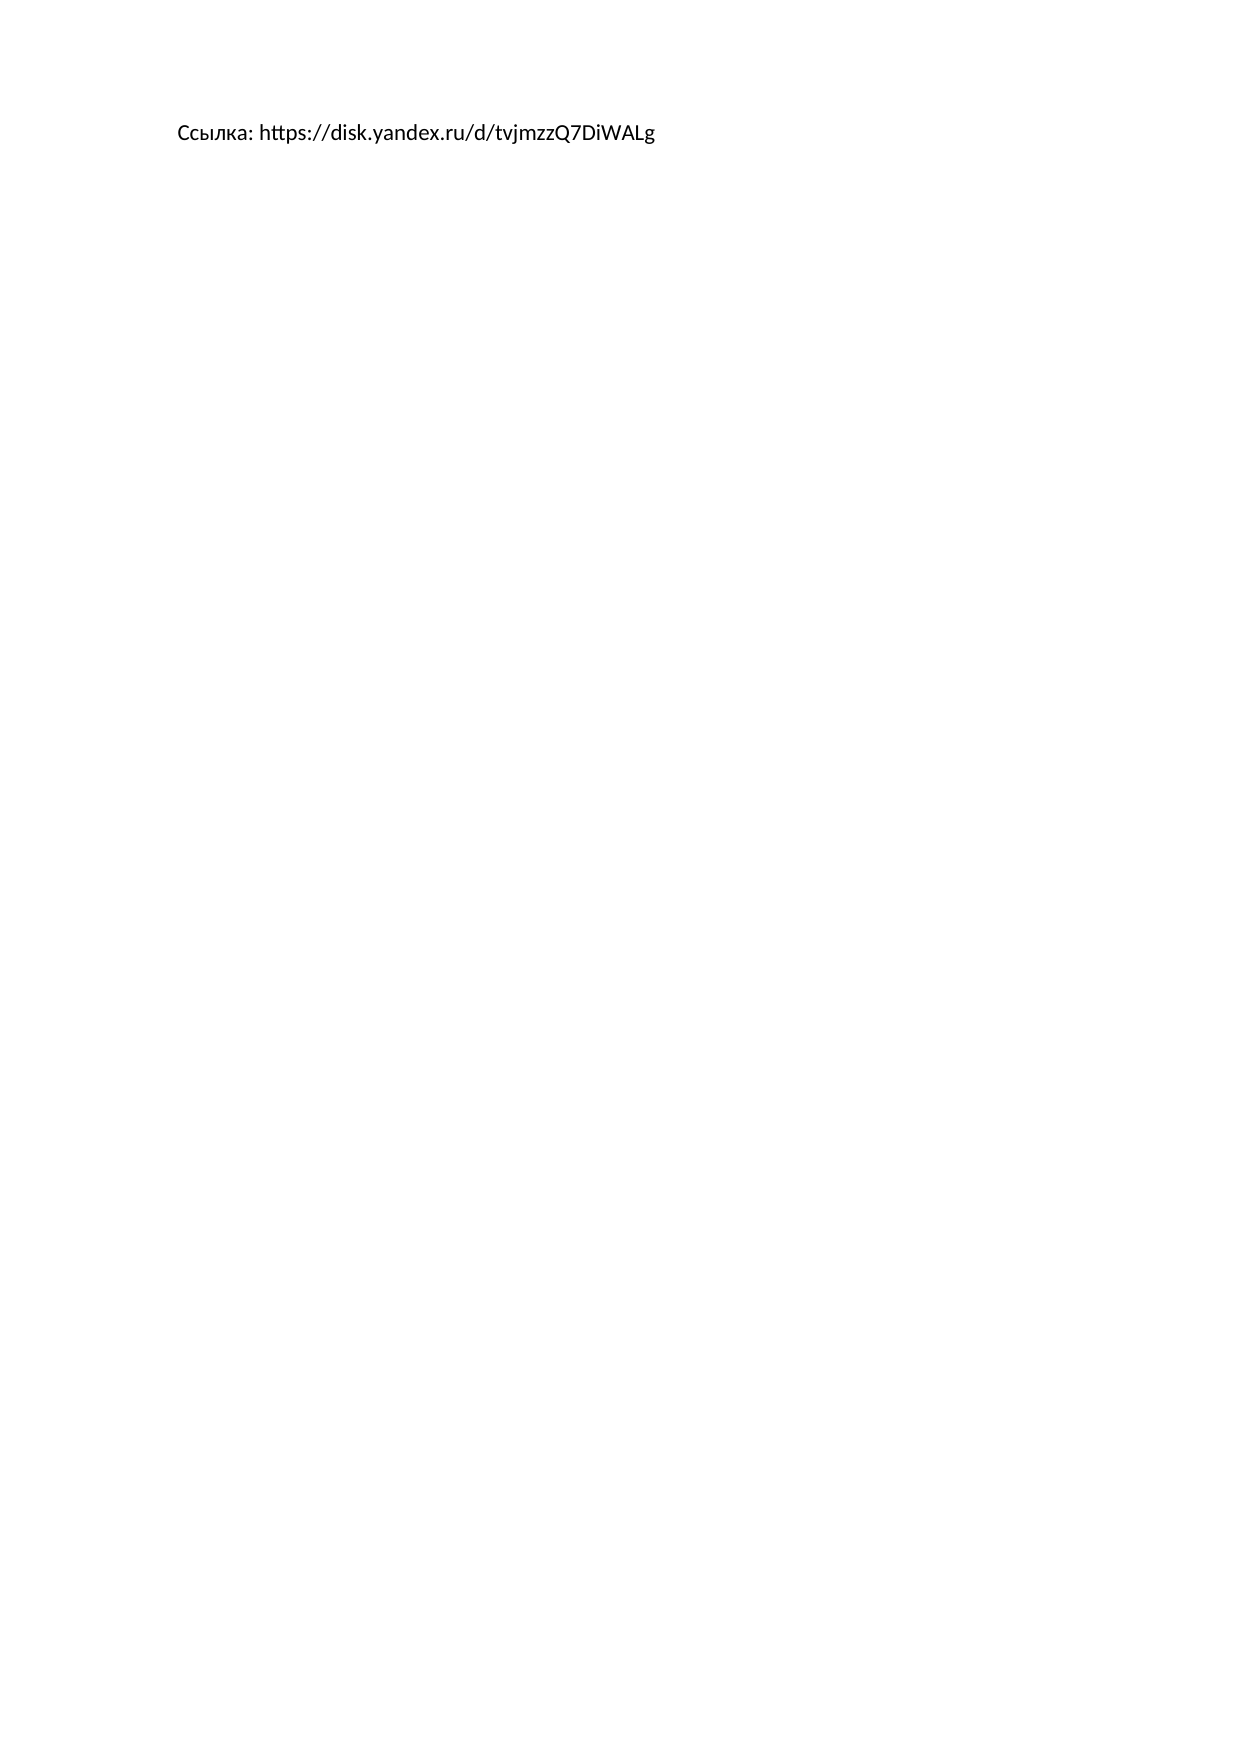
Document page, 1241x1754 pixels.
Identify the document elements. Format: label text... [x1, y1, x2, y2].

text Ссылка: https://disk.yandex.ru/d/tvjmzzQ7DiWALg [177, 118, 1152, 146]
